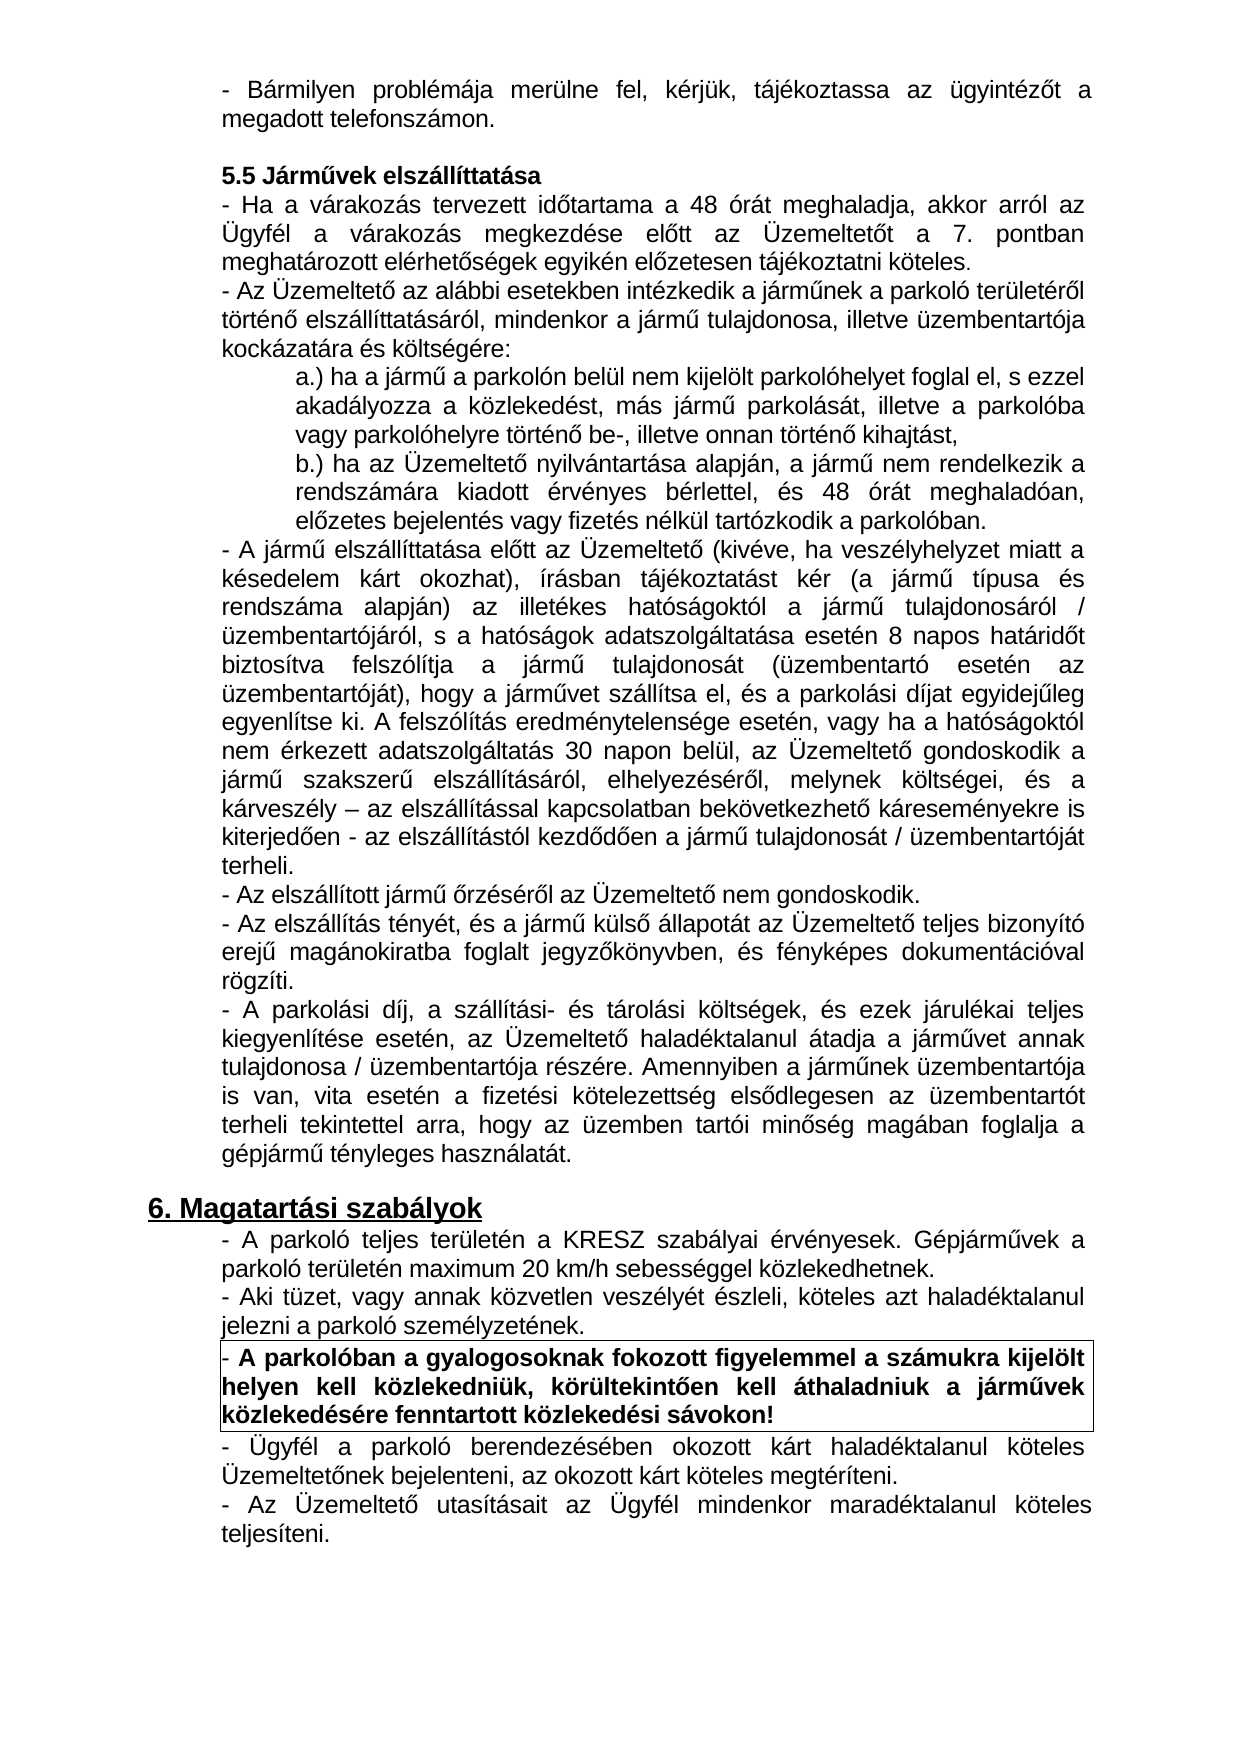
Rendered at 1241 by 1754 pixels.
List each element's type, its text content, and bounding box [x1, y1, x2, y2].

text - Az elszállítás tényét, és a jármű külső állapotát az Üzemeltető teljes bizonyító erejű magánokiratba foglalt jegyzőkönyvben, és fényképes dokumentációval rögzíti. [221, 909, 1085, 995]
text - A parkoló teljes területén a KRESZ szabályai érvényesek. Gépjárművek a parkoló területén maximum sebességgel közlekedhetnek. [221, 1225, 1085, 1282]
text a.) ha a jármű a parkolón belül nem kijelölt parkolóhelyet foglal el, s ezzel akadályozza a közlekedést, más jármű parkolását, illetve a parkolóba vagy parkolóhelyre történő be-, illetve onnan történő kihajtást, [295, 362, 1085, 449]
text - Az elszállított jármű őrzéséről az Üzemeltető nem gondoskodik. [221, 880, 1085, 909]
text 5.5 Járművek elszállíttatása [221, 161, 1085, 190]
text - A jármű elszállíttatása előtt az Üzemeltető (kivéve, ha veszélyhelyzet miatt a késedelem kárt okozhat), írásban tájékoztatást kér (a jármű típusa és rendszáma alapján) az illetékes hatóságoktól a jármű tulajdonosáról / üzembentartójáról, s a hatóságok adatszolgáltatása esetén 8 napos határidőt biztosítva felszólítja a jármű tulajdonosát (üzembentartó esetén az üzembentartóját), hogy a járművet szállítsa el, és a parkolási díjat egyidejűleg egyenlítse ki. A felszólítás eredménytelensége esetén, vagy ha a hatóságoktól nem érkezett adatszolgáltatás 30 napon belül, az Üzemeltető gondoskodik a jármű szakszerű elszállításáról, elhelyezéséről, melynek költségei, és a kárveszély – az elszállítással kapcsolatban bekövetkezhető káreseményekre is kiterjedően - az elszállítástól kezdődően a jármű tulajdonosát / üzembentartóját terheli. [221, 535, 1085, 880]
text - Aki tüzet, vagy annak közvetlen veszélyét észleli, köteles azt haladéktalanul jelezni a parkoló személyzetének. [221, 1282, 1085, 1340]
text - Az Üzemeltető utasításait az Ügyfél mindenkor maradéktalanul köteles teljesíteni. [221, 1490, 1092, 1547]
text - A parkolóban a gyalogosoknak fokozott figyelemmel a számukra kijelölt helyen kell közlekedniük, körültekintően kell áthaladniuk a járművek közlekedésére fenntartott közlekedési sávokon! [221, 1341, 1093, 1431]
text - Ügyfél a parkoló berendezésében okozott kárt haladéktalanul köteles Üzemeltetőnek bejelenteni, az okozott kárt köteles megtéríteni. [221, 1432, 1085, 1490]
text - Ha a várakozás tervezett időtartama a 48 órát meghaladja, akkor arról az Ügyfél a várakozás megkezdése előtt az Üzemeltetőt a 7. pontban meghatározott elérhetőségek egyikén előzetesen tájékoztatni köteles. [221, 190, 1085, 276]
text - Az Üzemeltető az alábbi esetekben intézkedik a járműnek a parkoló területéről történő elszállíttatásáról, mindenkor a jármű tulajdonosa, illetve üzembentartója kockázatára és költségére: [221, 276, 1085, 362]
text 6. Magatartási szabályok [148, 1191, 1092, 1225]
text - Bármilyen problémája merülne fel, kérjük, tájékoztassa az ügyintézőt a megadott telefonszámon. [221, 75, 1092, 132]
text b.) ha az Üzemeltető nyilvántartása alapján, a jármű nem rendelkezik a rendszámára kiadott érvényes bérlettel, és 48 órát meghaladóan, előzetes bejelentés vagy fizetés nélkül tartózkodik a parkolóban. [295, 449, 1085, 535]
text - A parkolási díj, a szállítási- és tárolási költségek, és ezek járulékai teljes kiegyenlítése esetén, az Üzemeltető haladéktalanul átadja a járművet annak tulajdonosa / üzembentartója részére. Amennyiben a járműnek üzembentartója is van, vita esetén a fizetési kötelezettség elsődlegesen az üzembentartót terheli tekintettel arra, hogy az üzemben tartói minőség magában foglalja a gépjármű tényleges használatát. [221, 995, 1085, 1167]
